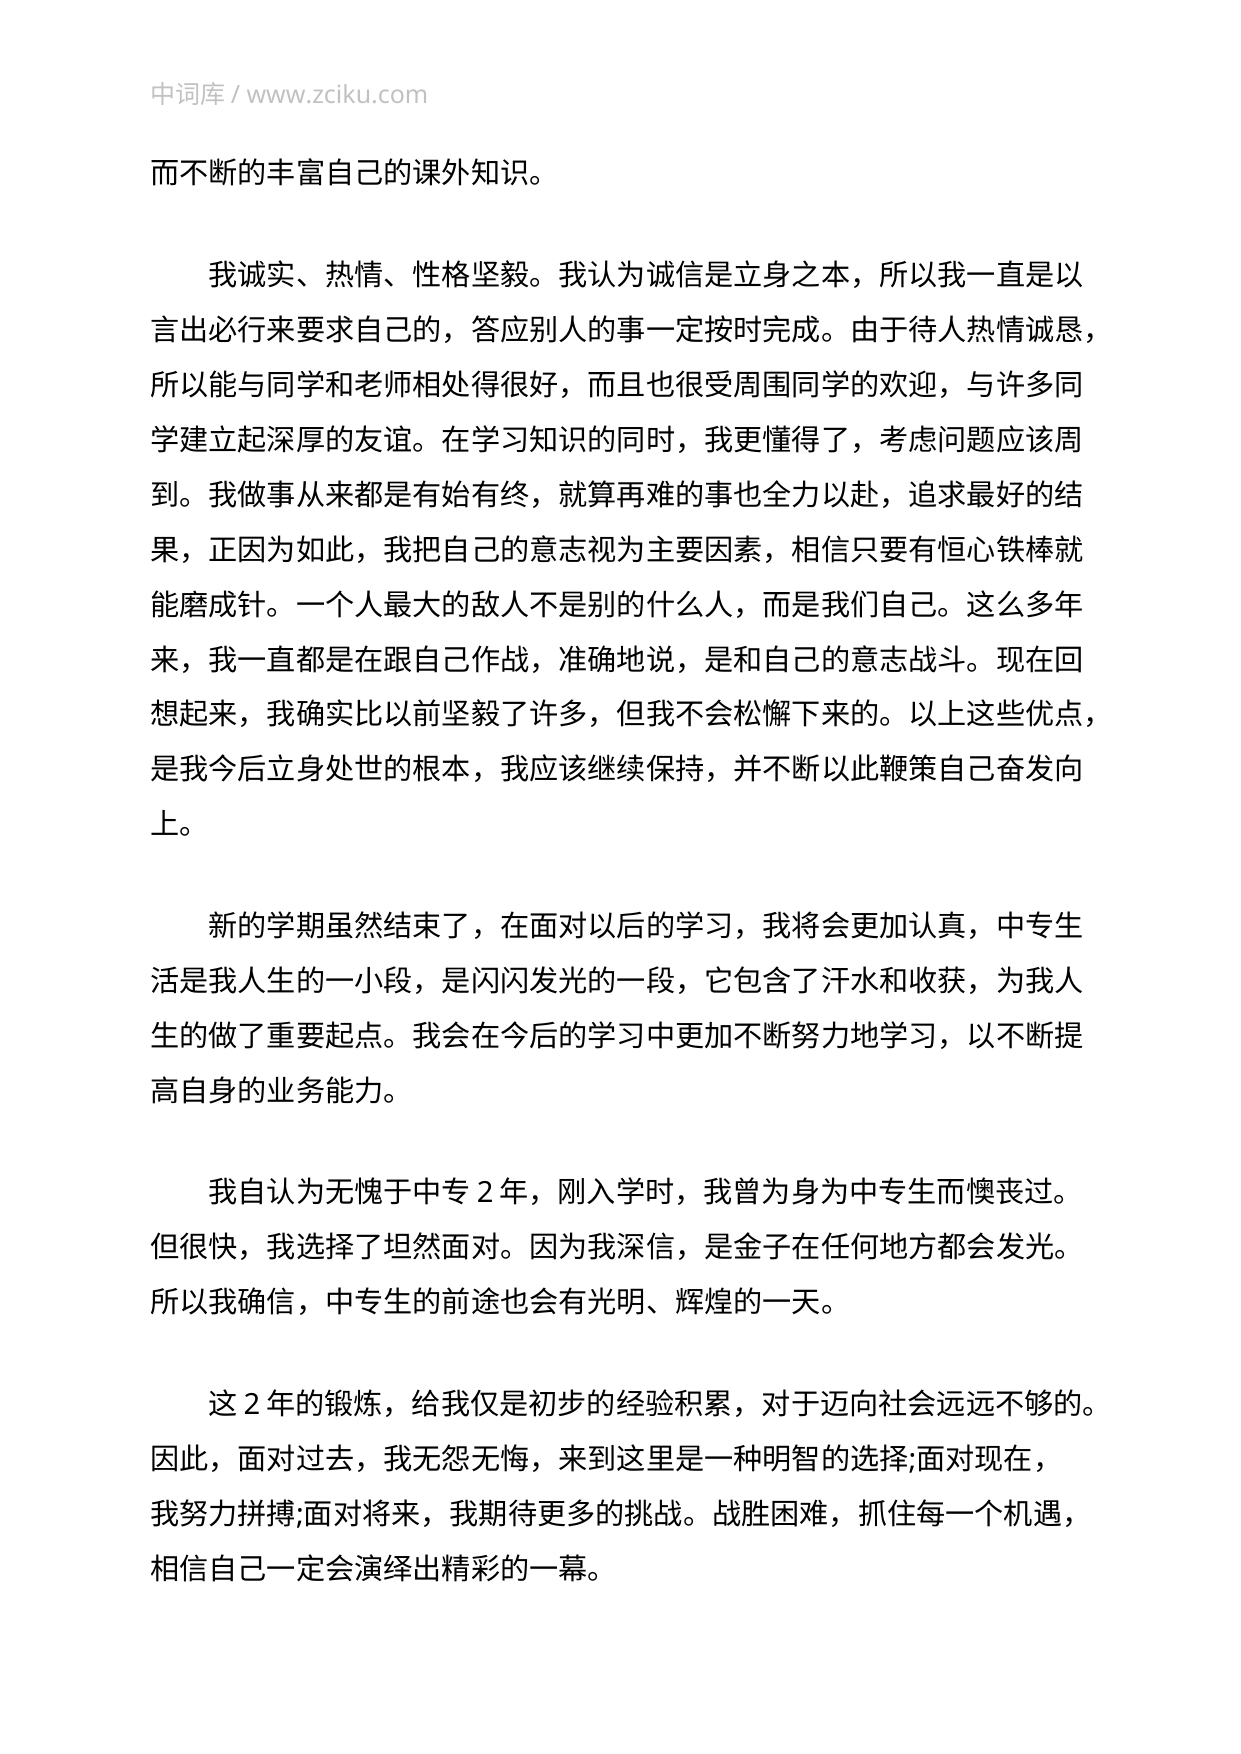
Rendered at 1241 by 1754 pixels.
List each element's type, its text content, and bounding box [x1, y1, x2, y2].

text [150, 150, 1090, 192]
text 这2年的锻炼，给我仅是初步的经验积累，对于迈向社会远远不够的。因此，面对过去，我无怨无悔，来到这里是一种明智的选择;面对现在，我努力拼搏;面对将来，我期待更多的挑战。战胜困难，抓住每一个机遇，相信自己一定会演绎出精彩的一幕。 [150, 1381, 1090, 1588]
text 我自认为无愧于中专2年，刚入学时，我曾为身为中专生而懊丧过。但很快，我选择了坦然面对。因为我深信，是金子在任何地方都会发光。所以我确信，中专生的前途也会有光明、辉煌的一天。 [150, 1169, 1090, 1321]
text 我诚实、热情、性格坚毅。我认为诚信是立身之本，所以我一直是以言出必行来要求自己的，答应别人的事一定按时完成。由于待人热情诚恳，所以能与同学和老师相处得很好，而且也很受周围同学的欢迎，与许多同学建立起深厚的友谊。在学习知识的同时，我更懂得了，考虑问题应该周到。我做事从来都是有始有终，就算再难的事也全力以赴，追求最好的结果，正因为如此，我把自己的意志视为主要因素，相信只要有恒心铁棒就能磨成针。一个人最大的敌人不是别的什么人，而是我们自己。这么多年来，我一直都是在跟自己作战，准确地说，是和自己的意志战斗。现在回想起来，我确实比以前坚毅了许多，但我不会松懈下来的。以上这些优点，是我今后立身处世的根本，我应该继续保持，并不断以此鞭策自己奋发向上。 [150, 252, 1090, 843]
text 新的学期虽然结束了，在面对以后的学习，我将会更加认真，中专生活是我人生的一小段，是闪闪发光的一段，它包含了汗水和收获，为我人生的做了重要起点。我会在今后的学习中更加不断努力地学习，以不断提高自身的业务能力。 [150, 902, 1090, 1109]
